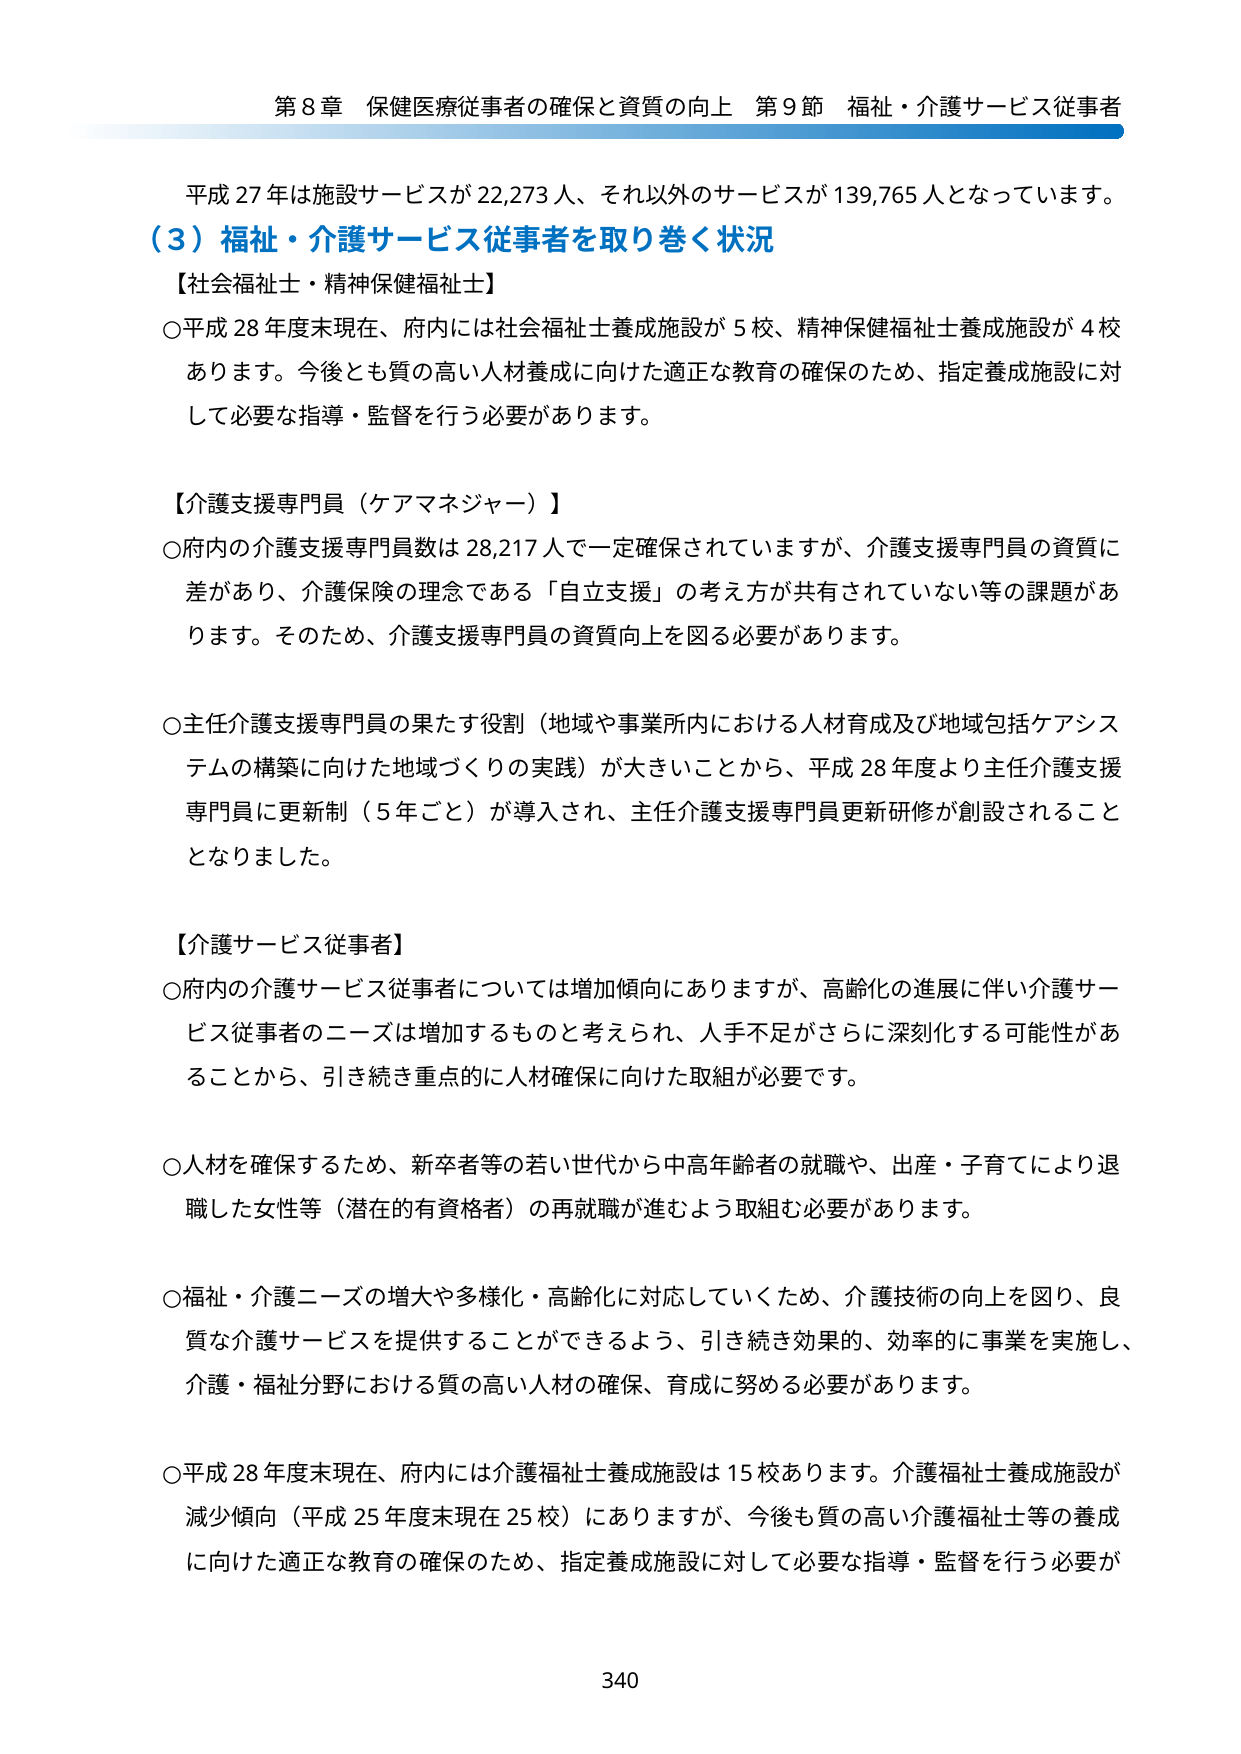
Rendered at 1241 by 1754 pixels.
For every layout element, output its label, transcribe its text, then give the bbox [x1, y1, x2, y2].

text 【介護支援専門員（ケアマネジャー）】 [162, 480, 1122, 524]
text （３）福祉・介護サービス従事者を取り巻く状況 [118, 216, 1122, 260]
text 【介護サービス従事者】 [118, 921, 1122, 965]
text ○人材を確保するため、新卒者等の若い世代から中高年齢者の就職や、出産・子育てにより退職した女性等（潜在的有資格者）の再就職が進むよう取組む必要があります。 [162, 1141, 1122, 1229]
text ○平成28年度末現在、府内には社会福祉士養成施設が5校、精神保健福祉士養成施設が4校あります。今後とも質の高い人材養成に向けた適正な教育の確保のため、指定養成施設に対して必要な指導・監督を行う必要があります。 [162, 304, 1122, 436]
text 【社会福祉士・精神保健福祉士】 [118, 260, 1122, 304]
text ○府内の介護サービス従事者については増加傾向にありますが、高齢化の進展に伴い介護サービス従事者のニーズは増加するものと考えられ、人手不足がさらに深刻化する可能性があることから、引き続き重点的に人材確保に向けた取組が必要です。 [162, 965, 1122, 1097]
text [162, 172, 1122, 216]
text ○府内の介護支援専門員数は28,217人で一定確保されていますが、介護支援専門員の資質に差があり、介護保険の理念である「自立支援」の考え方が共有されていない等の課題があります。そのため、介護支援専門員の資質向上を図る必要があります。 [162, 524, 1122, 657]
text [162, 1450, 1122, 1582]
text ○主任介護支援専門員の果たす役割（地域や事業所内における人材育成及び地域包括ケアシステムの構築に向けた地域づくりの実践）が大きいことから、平成28年度より主任介護支援専門員に更新制（５年ごと）が導入され、主任介護支援専門員更新研修が創設されることとなりました。 [162, 701, 1122, 877]
text ○福祉・介護ニーズの増大や多様化・高齢化に対応していくため、介護技術の向上を図り、良質な介護サービスを提供することができるよう、引き続き効果的、効率的に事業を実施し、介護・福祉分野における質の高い人材の確保、育成に努める必要があります。 [162, 1273, 1122, 1406]
